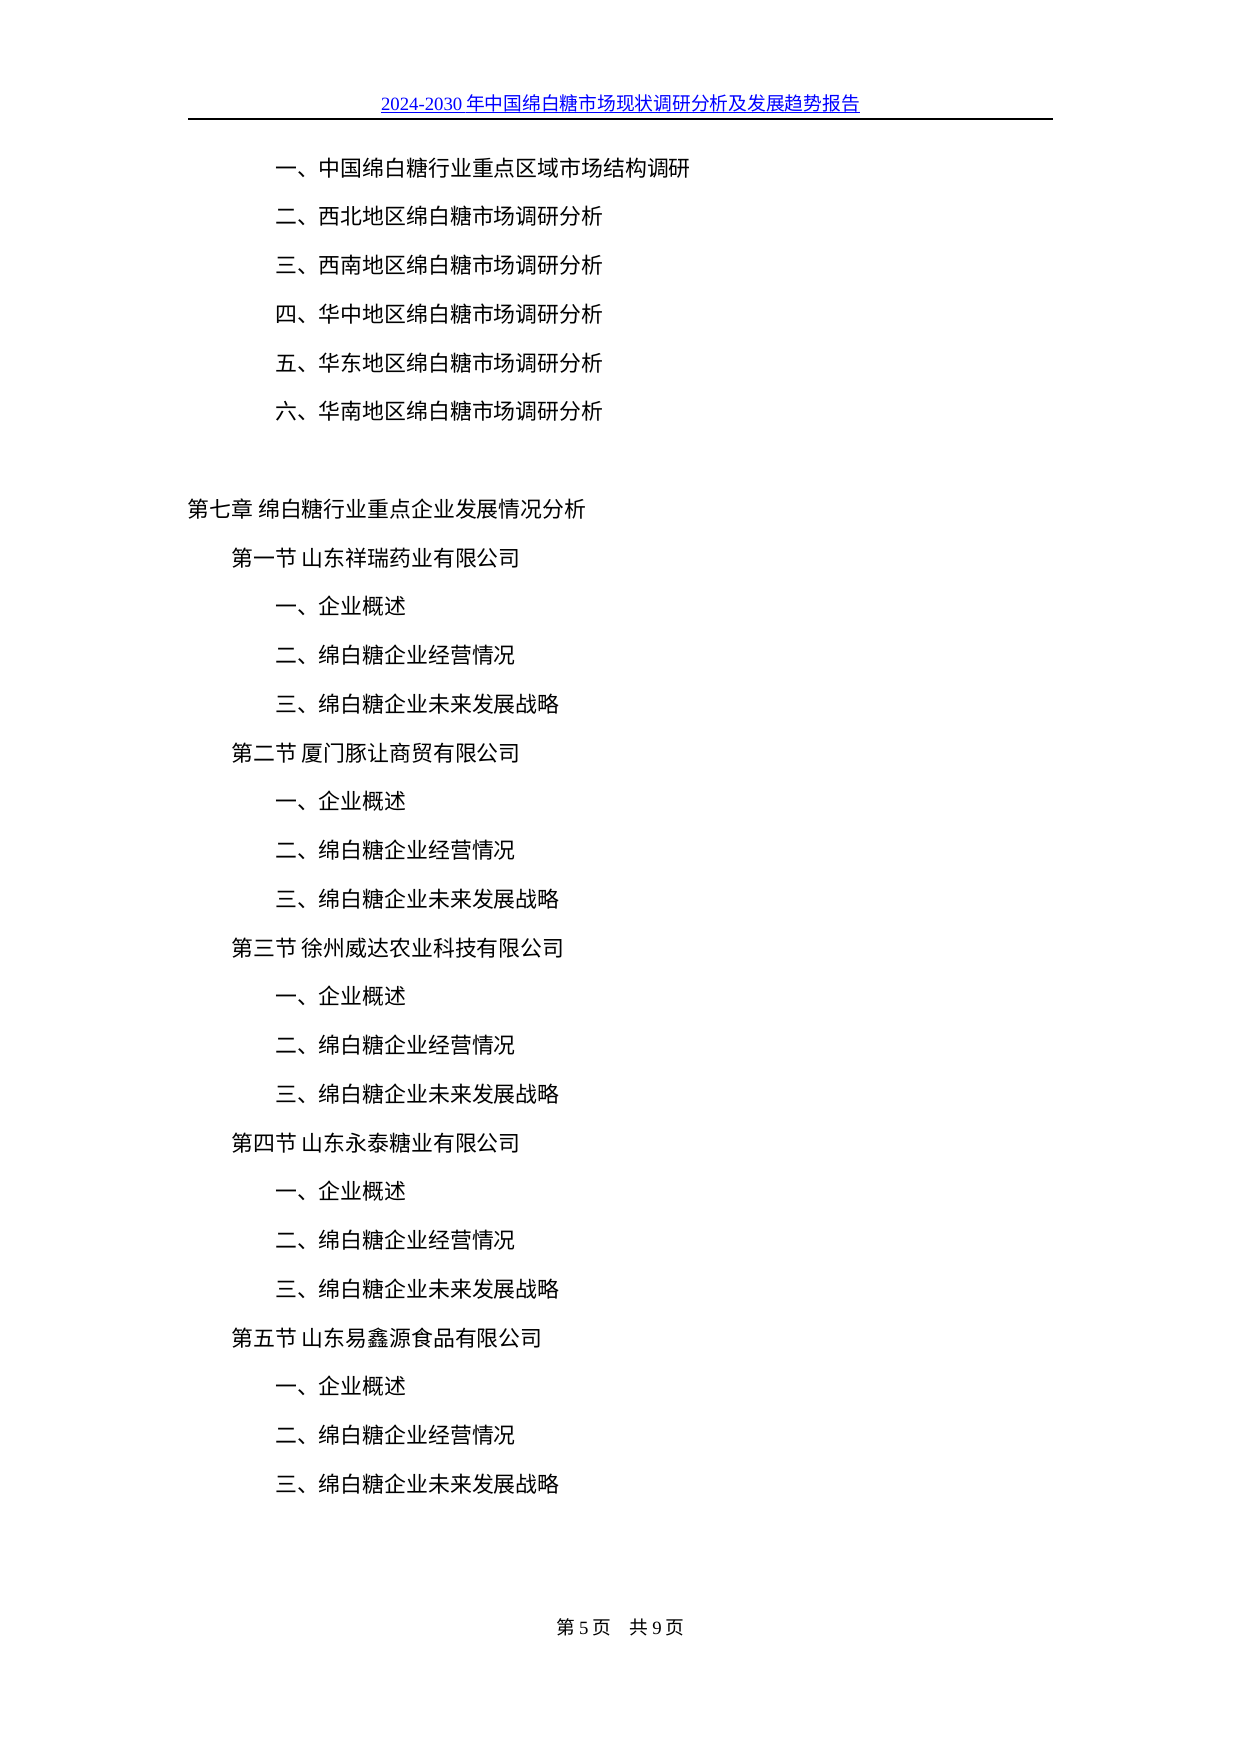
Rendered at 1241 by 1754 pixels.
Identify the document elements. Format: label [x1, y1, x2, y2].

text [187, 150, 1053, 1499]
